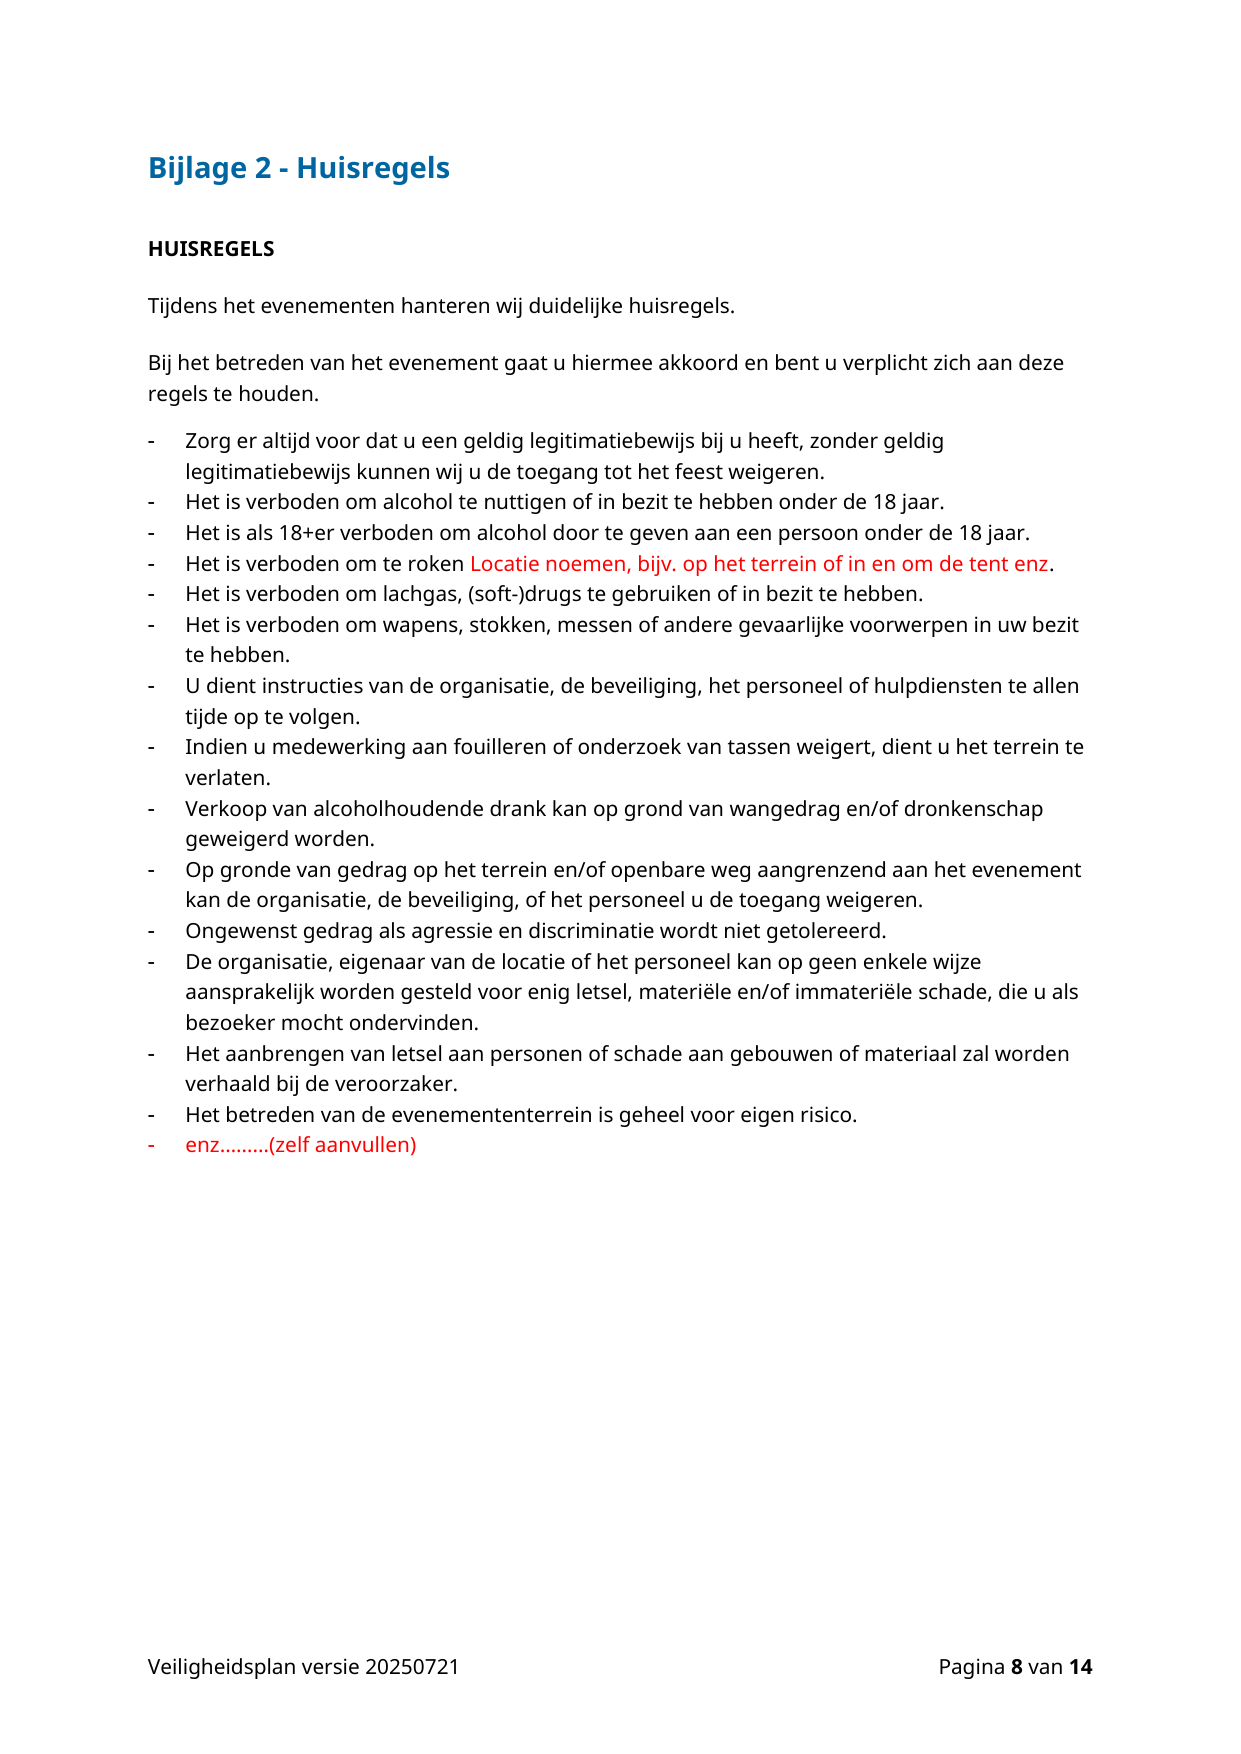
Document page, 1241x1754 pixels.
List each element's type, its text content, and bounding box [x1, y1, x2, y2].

list De organisatie, eigenaar van de locatie of het personeel kan op geen enkele wijze aansprakelijk worden gesteld voor enig letsel, materiële en/of immateriële schade, die u als bezoeker mocht ondervinden. [148, 947, 1093, 1037]
subtitle Bijlage 2 - Huisregels [148, 148, 1093, 187]
list Op gronde van gedrag op het terrein en/of openbare weg aangrenzend aan het evenement kan de organisatie, de beveiliging, of het personeel u de toegang weigeren. [148, 855, 1093, 914]
text HUISREGELS [148, 234, 1093, 263]
list U dient instructies van de organisatie, de beveiliging, het personeel of hulpdiensten te allen tijde op te volgen. [148, 671, 1093, 730]
list Zorg er altijd voor dat u een geldig legitimatiebewijs bij u heeft, zonder geldig legitimatiebewijs kunnen wij u de toegang tot het feest weigeren. [148, 426, 1093, 485]
list Verkoop van alcoholhoudende drank kan op grond van wangedrag en/of dronkenschap geweigerd worden. [148, 794, 1093, 853]
text Bij het betreden van het evenement gaat u hiermee akkoord en bent u verplicht zich aan deze regels te houden. [148, 348, 1093, 407]
list enz………(zelf aanvullen) [148, 1131, 1093, 1159]
list Indien u medewerking aan fouilleren of onderzoek van tassen weigert, dient u het terrein te verlaten. [148, 732, 1093, 792]
list Het is als 18+er verboden om alcohol door te geven aan een persoon onder de 18 jaar. [148, 518, 1093, 547]
list Het betreden van de evenemententerrein is geheel voor eigen risico. [148, 1100, 1093, 1128]
list Het aanbrengen van letsel aan personen of schade aan gebouwen of materiaal zal worden verhaald bij de veroorzaker. [148, 1039, 1093, 1098]
list Het is verboden om alcohol te nuttigen of in bezit te hebben onder de 18 jaar. [148, 487, 1093, 516]
list Ongewenst gedrag als agressie en discriminatie wordt niet getolereerd. [148, 916, 1093, 945]
list Het is verboden om lachgas, (soft-)drugs te gebruiken of in bezit te hebben. [148, 579, 1093, 608]
list Het is verboden om te roken Locatie noemen, bijv. op het terrein of in en om de tent enz. [148, 549, 1093, 577]
text Tijdens het evenementen hanteren wij duidelijke huisregels. [148, 291, 1093, 320]
list Het is verboden om wapens, stokken, messen of andere gevaarlijke voorwerpen in uw bezit te hebben. [148, 610, 1093, 669]
